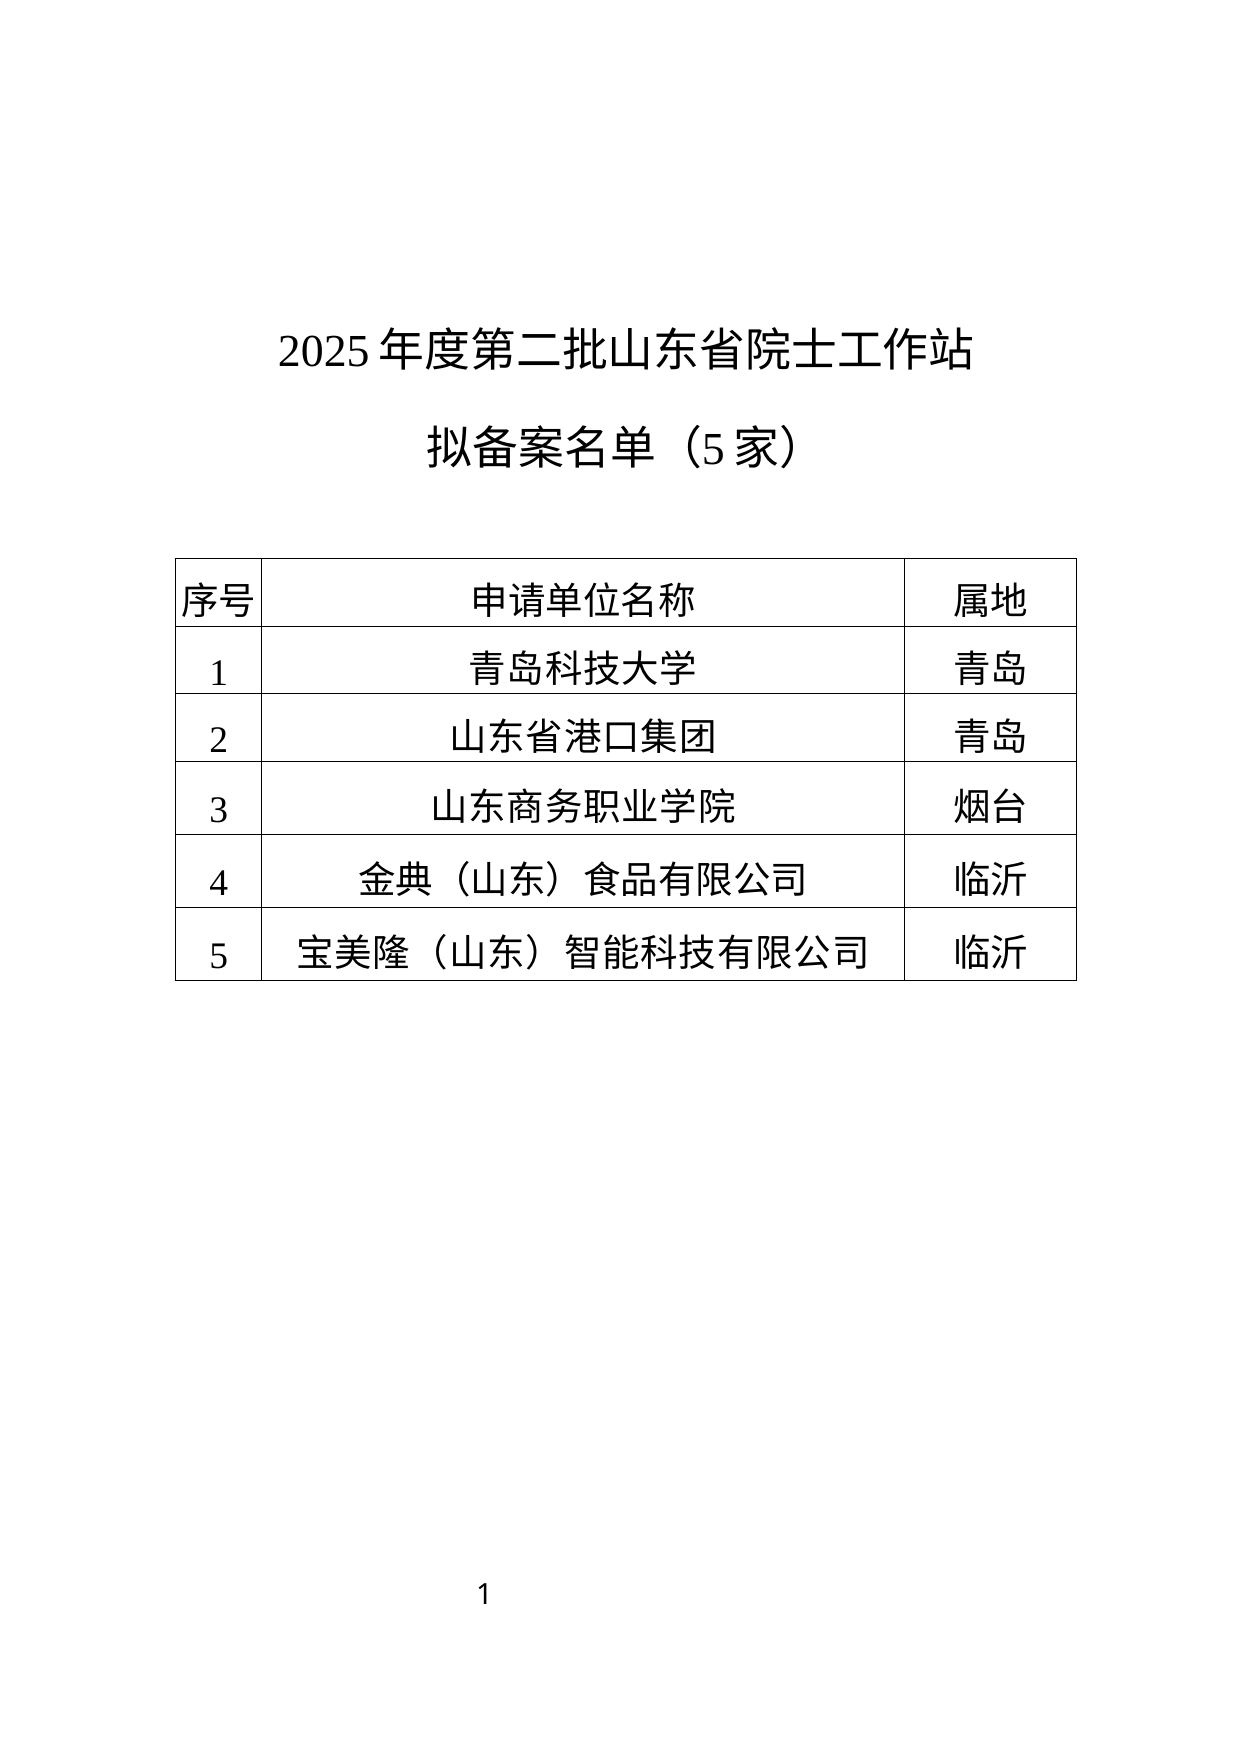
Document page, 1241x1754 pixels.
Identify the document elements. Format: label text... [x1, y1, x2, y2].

table_cell 宝美隆（山东）智能科技有限公司 [262, 908, 904, 979]
table_cell 烟台 [905, 762, 1076, 834]
table_cell 1 [176, 627, 261, 693]
table_cell 青岛科技大学 [262, 627, 904, 693]
table_cell 临沂 [905, 908, 1076, 979]
table_cell 4 [176, 835, 261, 907]
table_header 属地 [905, 559, 1076, 626]
table_cell 临沂 [905, 835, 1076, 907]
table_cell 2 [176, 694, 261, 761]
table_cell 3 [176, 762, 261, 834]
table_header 序号 [176, 559, 261, 626]
table_cell 金典（山东）食品有限公司 [262, 835, 904, 907]
text 拟备案名单（5家） [165, 395, 1087, 493]
table_cell 青岛 [905, 694, 1076, 761]
table_cell 青岛 [905, 627, 1076, 693]
table_cell 山东省港口集团 [262, 694, 904, 761]
table_cell 5 [176, 908, 261, 979]
table_header 申请单位名称 [262, 559, 904, 626]
text 2025年度第二批山东省院士工作站 [165, 298, 1087, 395]
table_cell 山东商务职业学院 [262, 762, 904, 834]
